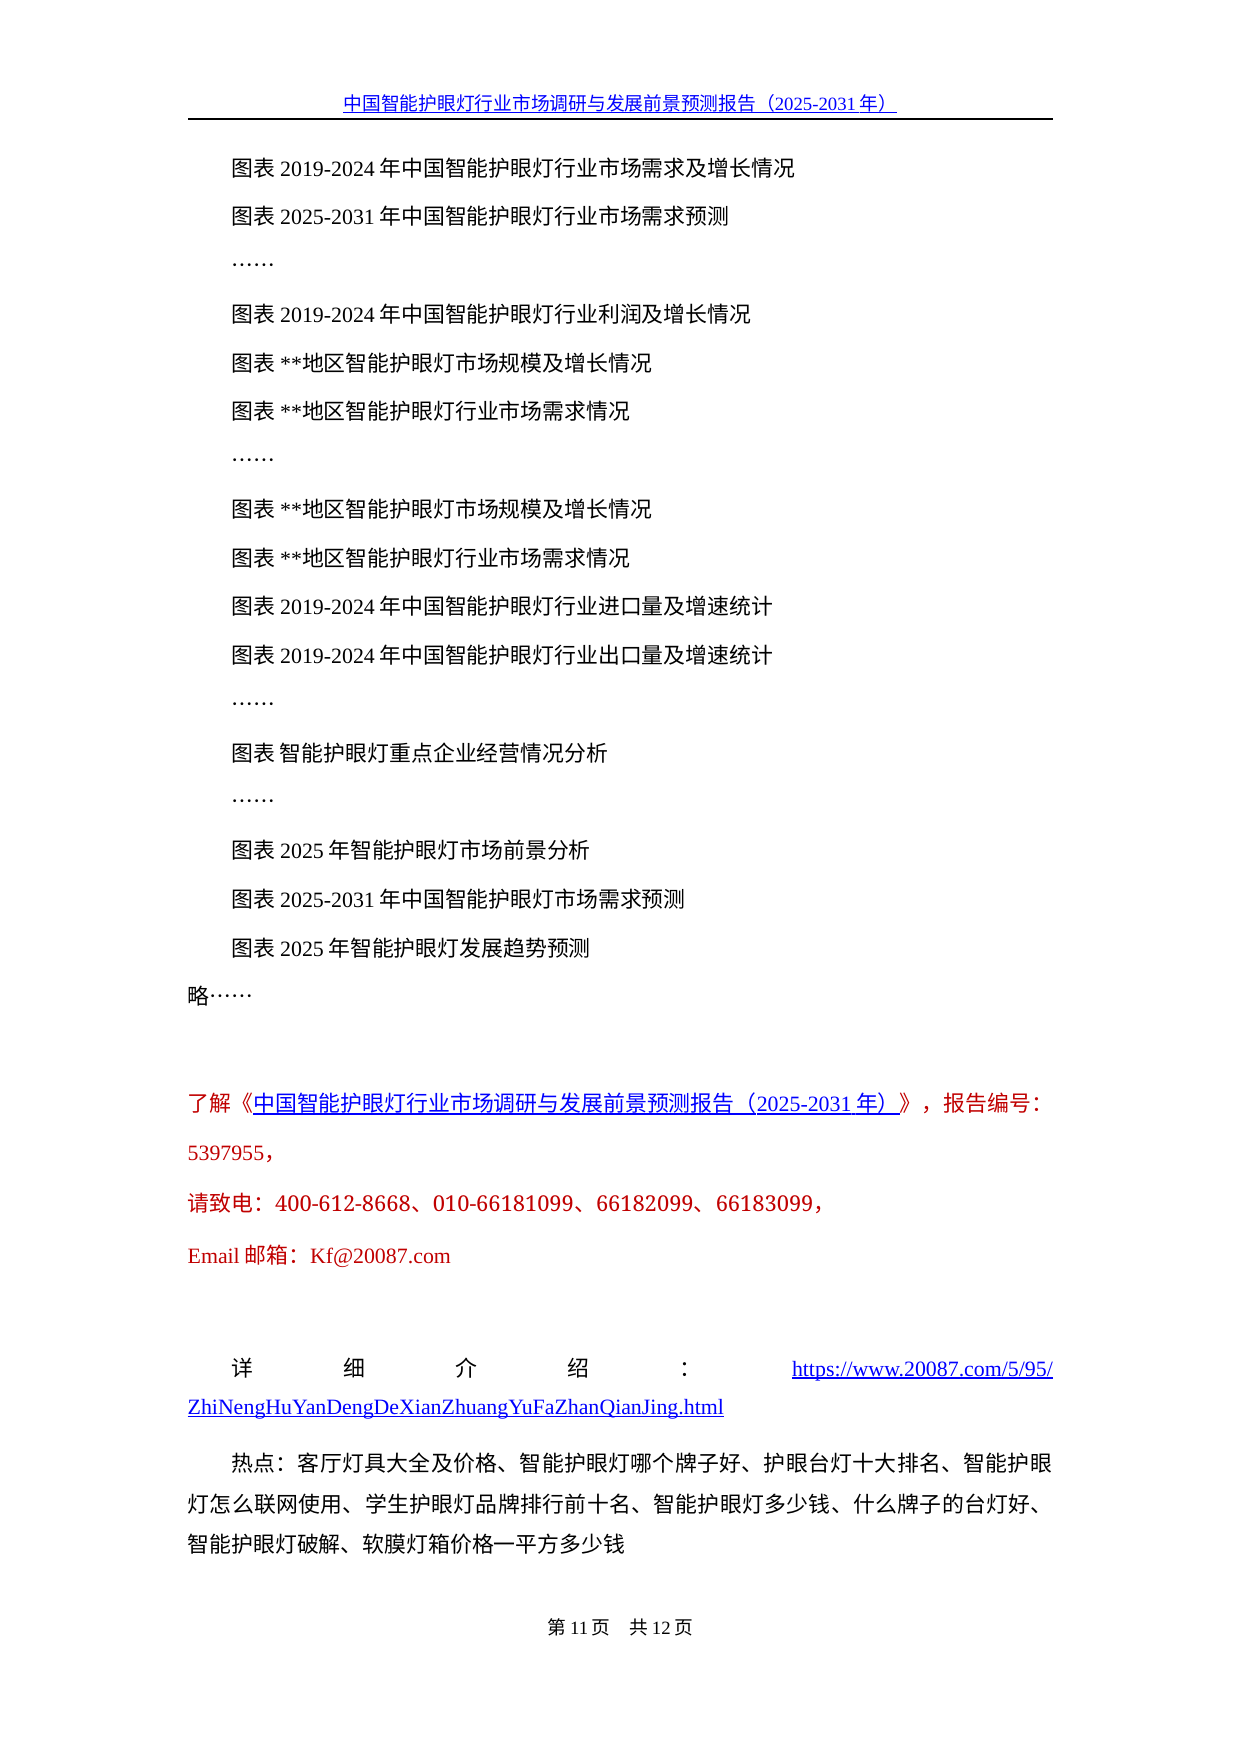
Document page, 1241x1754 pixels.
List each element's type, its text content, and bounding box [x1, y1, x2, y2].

text 了解《中国智能护眼灯行业市场调研与发展前景预测报告（2025-2031年）》，报告编号：5397955， [187, 1085, 1053, 1167]
text Email邮箱：Kf@20087.com [187, 1237, 1053, 1270]
text 详细介绍：https://www.20087.com/5/95/ZhiNengHuYanDengDeXianZhuangYuFaZhanQianJing.html [187, 1350, 1053, 1423]
text 请致电：400-612-8668、010-66181099、66182099、66183099， [187, 1186, 1053, 1218]
text 热点：客厅灯具大全及价格、智能护眼灯哪个牌子好、护眼台灯十大排名、智能护眼灯怎么联网使用、学生护眼灯品牌排行前十名、智能护眼灯多少钱、什么牌子的台灯好、智能护眼灯破解、软膜灯箱价格一平方多少钱 [187, 1446, 1053, 1559]
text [187, 150, 1053, 1011]
